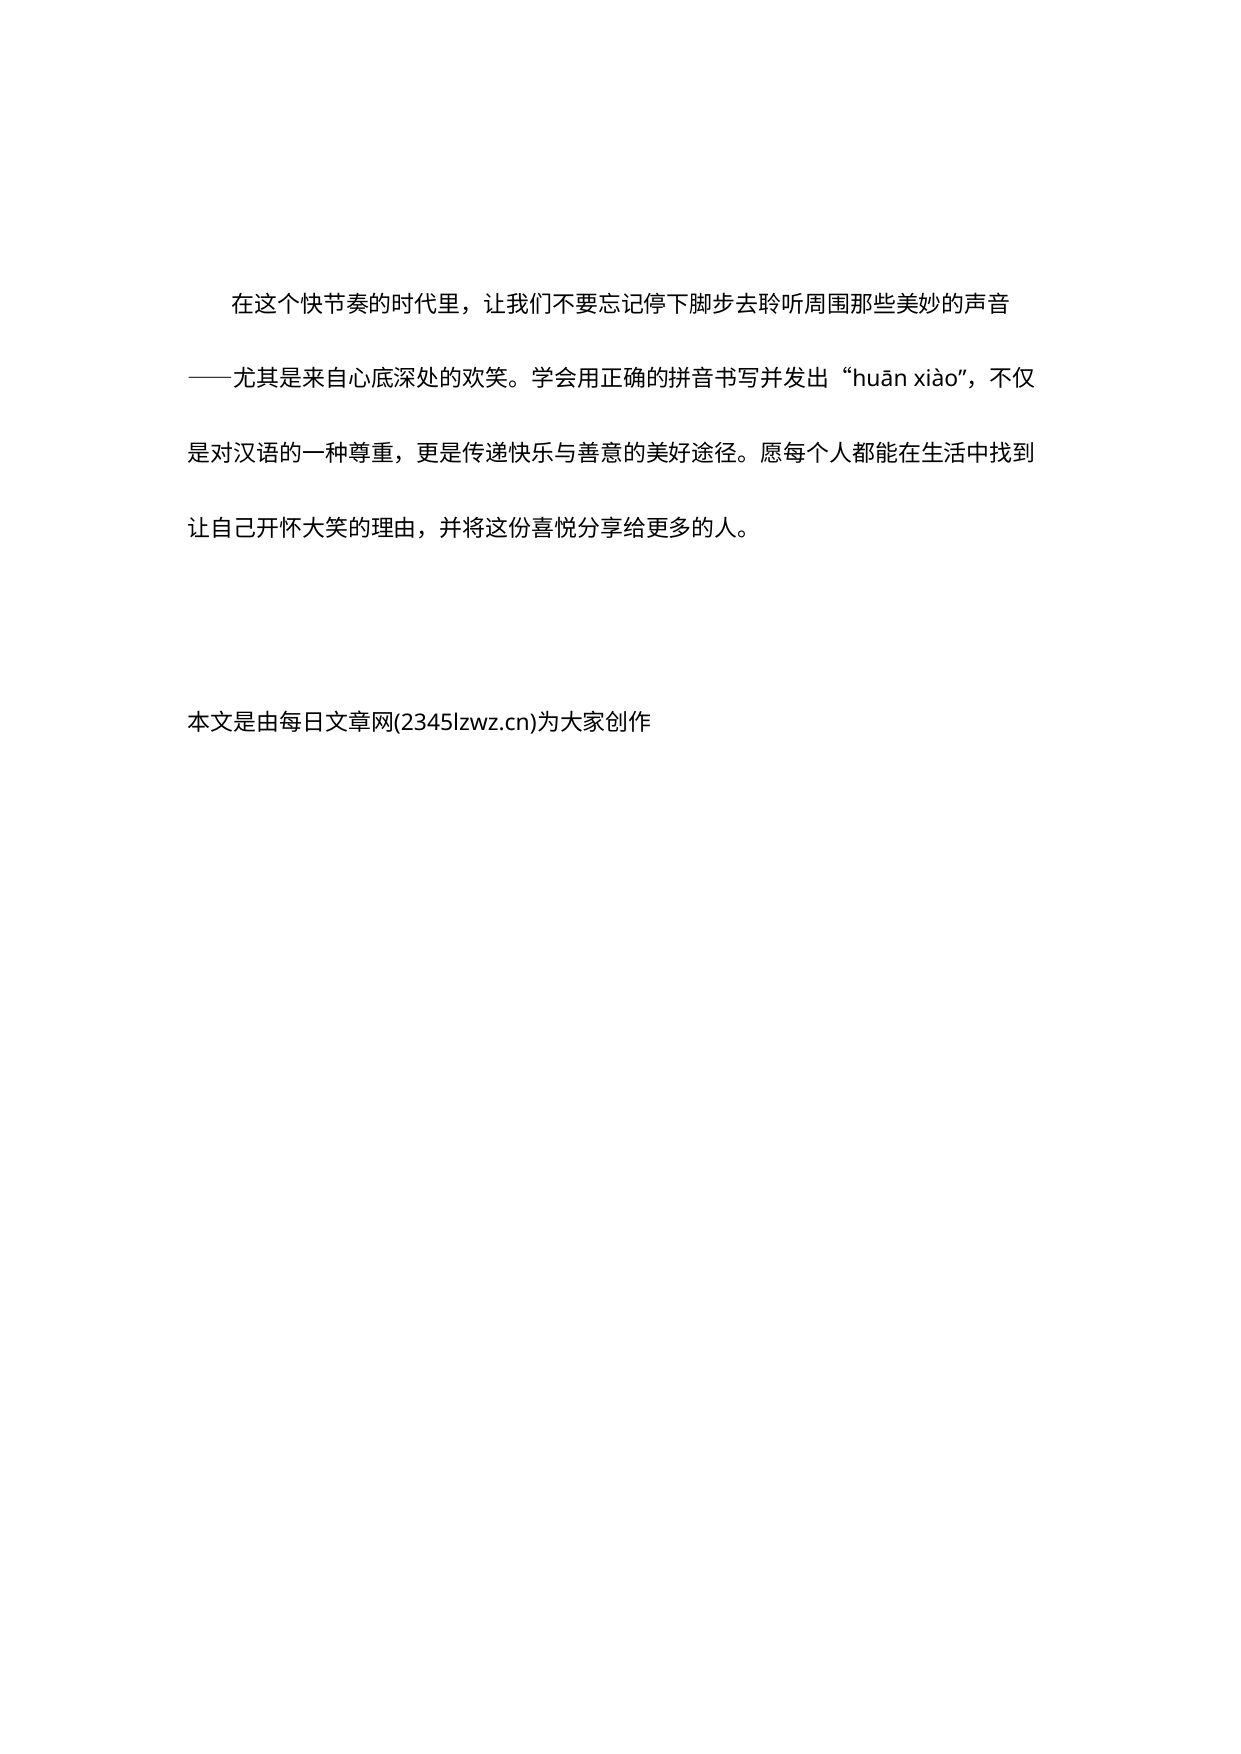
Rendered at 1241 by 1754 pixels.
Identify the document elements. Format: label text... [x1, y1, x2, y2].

text 在这个快节奏的时代里，让我们不要忘记停下脚步去聆听周围那些美妙的声音——尤其是来自心底深处的欢笑。学会用正确的拼音书写并发出“huān xiào”，不仅是对汉语的一种尊重，更是传递快乐与善意的美好途径。愿每个人都能在生活中找到让自己开怀大笑的理由，并将这份喜悦分享给更多的人。 [187, 270, 1053, 559]
text 本文是由每日文章网(2345lzwz.cn)为大家创作 [187, 688, 1053, 753]
